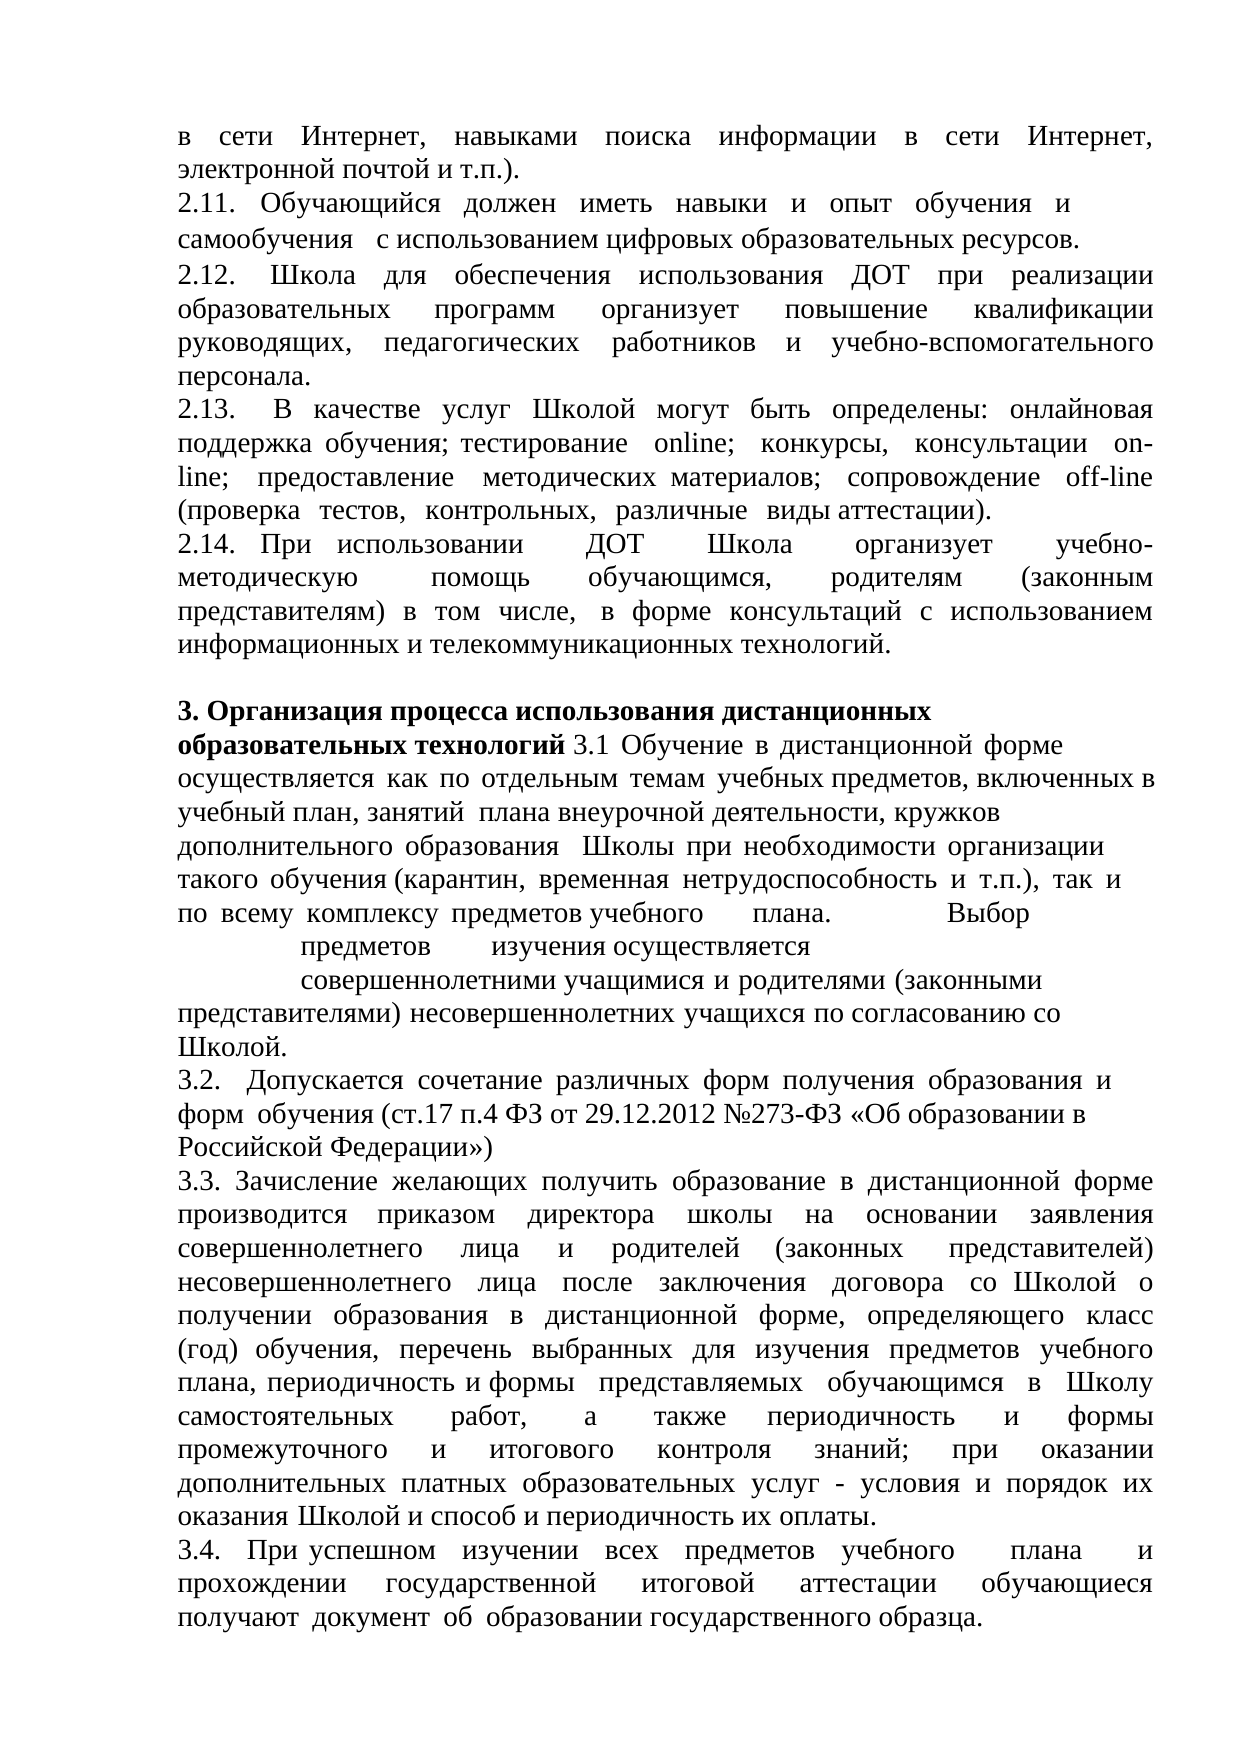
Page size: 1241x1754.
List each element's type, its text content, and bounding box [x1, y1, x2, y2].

text 2.12. Школа для обеспечения использования ДОТ при реализации образовательных программ организует повышение квалификации руководящих, педагогических работников и учебно-вспомогательного персонала. [177, 257, 1154, 392]
text 3.4. При успешном изучении всех предметов учебного плана и прохождении государственной итоговой аттестации обучающиеся получают документ об образовании государственного образца. [177, 1532, 1153, 1633]
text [177, 118, 1153, 185]
text 3. Организация процесса использования дистанционных образовательных технологий 3.1 Обучение в дистанционной форме осуществляется как по отдельным темам учебных предметов, включенных в учебный план, занятий плана внеурочной деятельности, кружков дополнительного образования Школы при необходимости организации такого обучения (карантин, временная нетрудоспособность и т.п.), так и по всему комплексу предметов учебного плана. Выбор предметов изучения осуществляется совершеннолетними учащимися и родителями (законными представителями) несовершеннолетних учащихся по согласованию со Школой. [177, 693, 1158, 1062]
text 3.3. Зачисление желающих получить образование в дистанционной форме производится приказом директора школы на основании заявления совершеннолетнего лица и родителей (законных представителей) несовершеннолетнего лица после заключения договора со Школой о получении образования в дистанционной форме, определяющего класс (год) обучения, перечень выбранных для изучения предметов учебного плана, периодичность и формы представляемых обучающимся в Школу самостоятельных работ, а также периодичность и формы промежуточного и итогового контроля знаний; при оказании дополнительных платных образовательных услуг - условия и порядок их оказания Школой и способ и периодичность их оплаты. [177, 1163, 1153, 1532]
text 3.2. Допускается сочетание различных форм получения образования и форм обучения (ст.17 п.4 ФЗ от 29.12.2012 №273-ФЗ «Об образовании в Российской Федерации») [177, 1062, 1157, 1163]
text 2.11. Обучающийся должен иметь навыки и опыт обучения и самообучения с использованием цифровых образовательных ресурсов. [177, 185, 1152, 255]
text 2.13. В качестве услуг Школой могут быть определены: онлайновая поддержка обучения; тестирование online; конкурсы, консультации on-line; предоставление методических материалов; сопровождение off-line (проверка тестов, контрольных, различные виды аттестации). [177, 392, 1153, 526]
text 2.14. При использовании ДОТ Школа организует учебно-методическую помощь обучающимся, родителям (законным представителям) в том числе, в форме консультаций с использованием информационных и телекоммуникационных технологий. [177, 526, 1153, 660]
